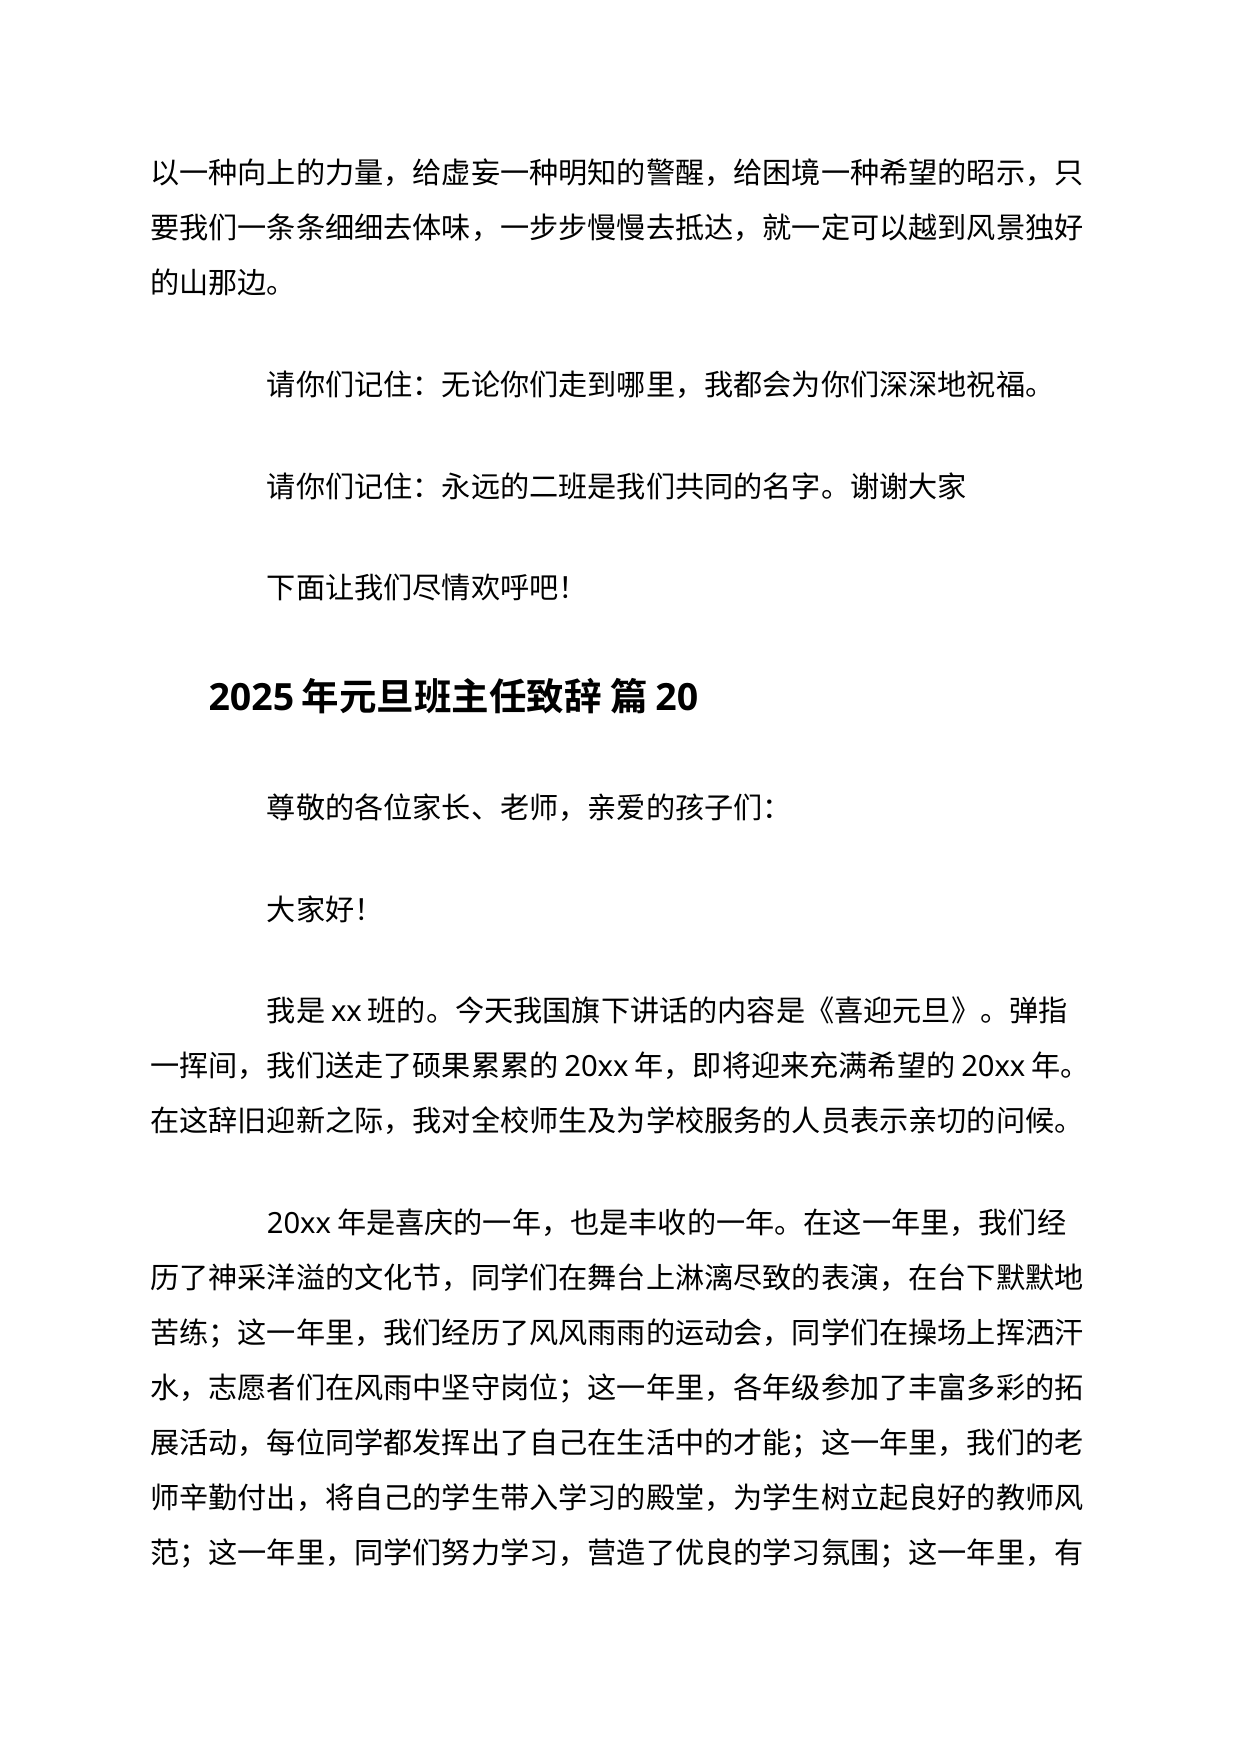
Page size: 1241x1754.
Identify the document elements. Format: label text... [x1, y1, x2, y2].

text 大家好！ [150, 886, 1090, 928]
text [150, 1200, 1090, 1572]
text 我是xx班的。今天我国旗下讲话的内容是《喜迎元旦》。弹指一挥间，我们送走了硕果累累的20xx年，即将迎来充满希望的20xx年。在这辞旧迎新之际，我对全校师生及为学校服务的人员表示亲切的问候。 [150, 988, 1090, 1140]
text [150, 150, 1090, 302]
text 请你们记住：永远的二班是我们共同的名字。谢谢大家 [150, 463, 1090, 506]
text 2025年元旦班主任致辞 篇20 [150, 667, 1090, 721]
text 下面让我们尽情欢呼吧！ [150, 565, 1090, 607]
text 尊敬的各位家长、老师，亲爱的孩子们： [150, 784, 1090, 827]
text 请你们记住：无论你们走到哪里，我都会为你们深深地祝福。 [150, 362, 1090, 404]
